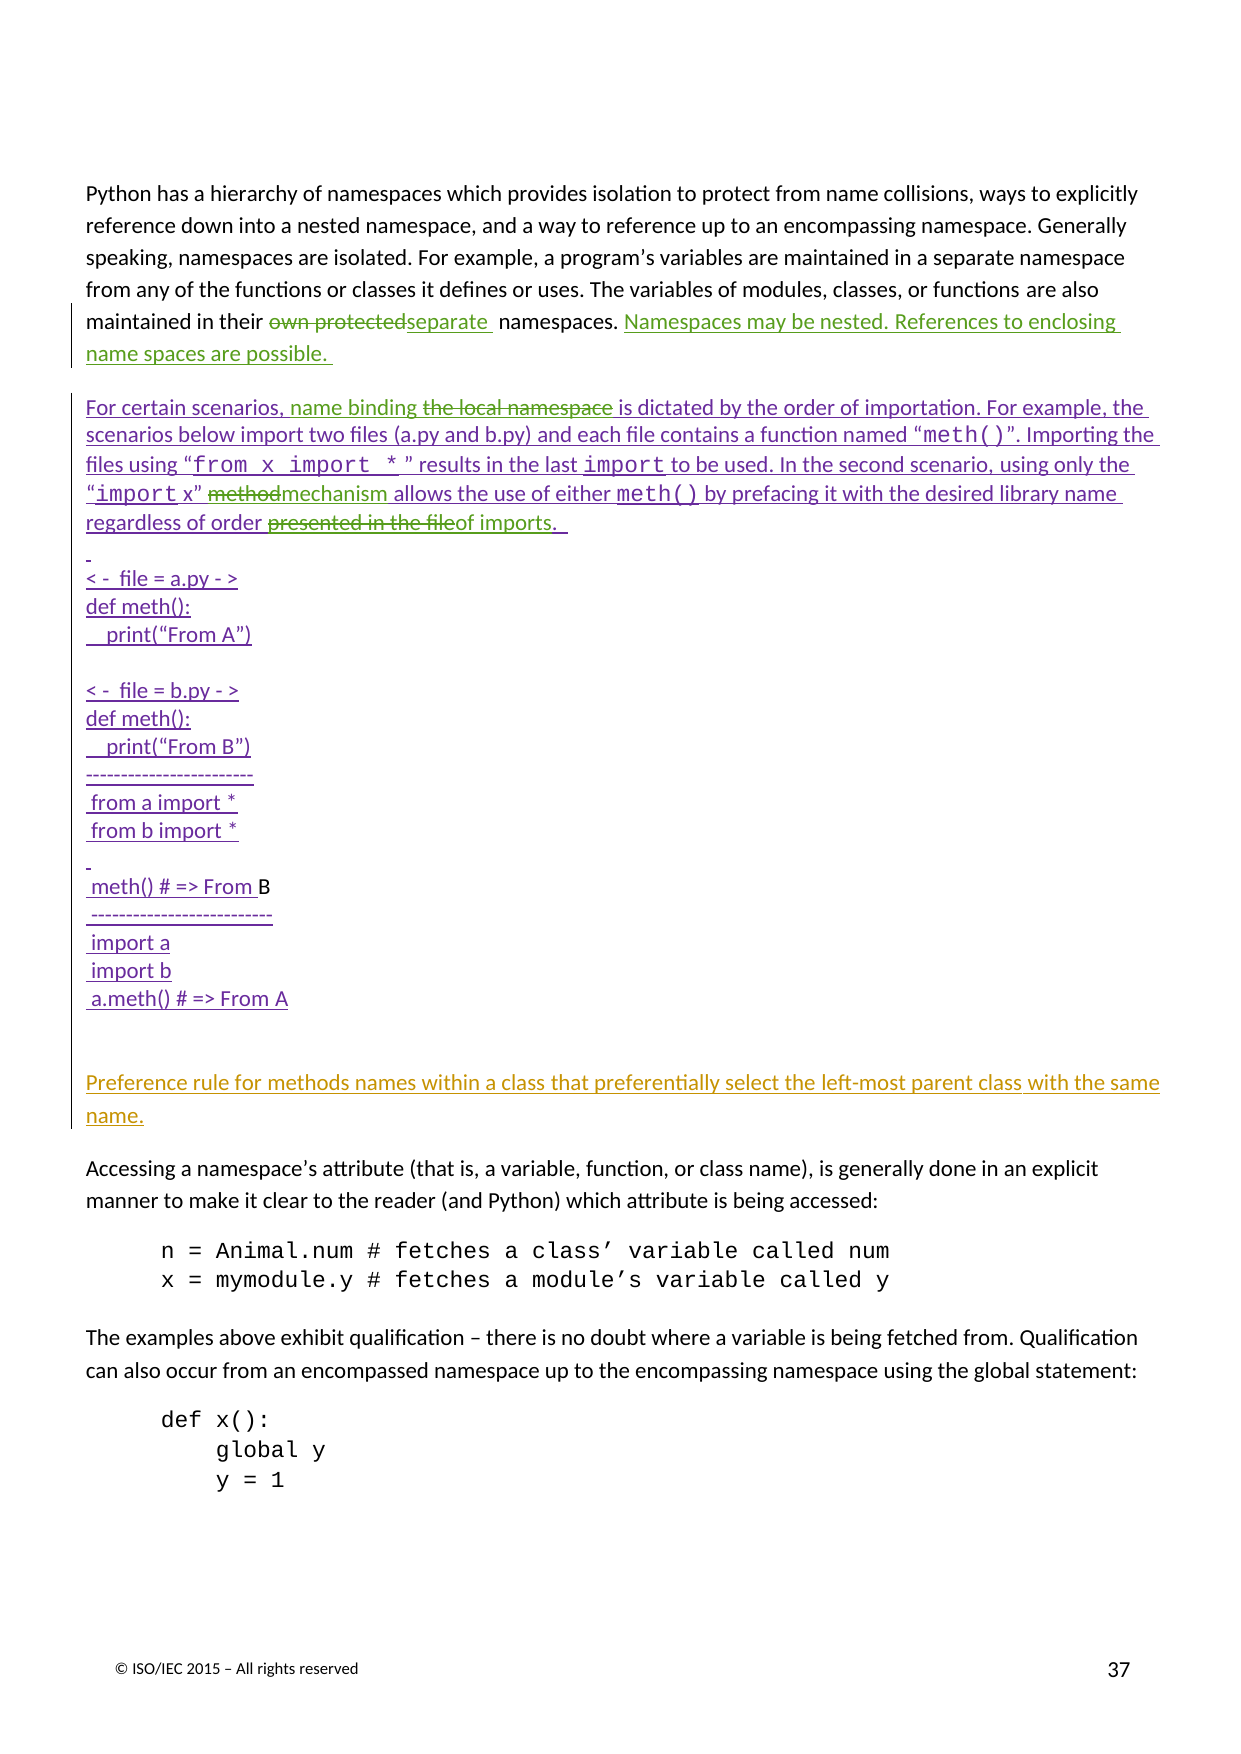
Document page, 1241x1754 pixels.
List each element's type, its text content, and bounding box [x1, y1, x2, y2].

text Accessing a namespace’s attribute (that is, a variable, function, or class name), is generally done in an explicit manner to make it clear to the reader (and Python) which attribute is being accessed: [86, 1154, 1164, 1214]
text y = 1 [86, 1468, 1164, 1494]
text global y [86, 1438, 1164, 1464]
text The examples above exhibit qualification – there is no doubt where a variable is being fetched from. Qualification can also occur from an encompassed namespace up to the encompassing namespace using the global statement: [86, 1323, 1164, 1384]
text Python has a hierarchy of namespaces which provides isolation to protect from name collisions, ways to explicitly reference down into a nested namespace, and a way to reference up to an encompassing namespace. Generally speaking, namespaces are isolated. For example, a program’s variables are maintained in a separate namespace from any of the functions or classes it defines or uses. The variables of modules, classes, or functions are also maintained in their namespaces. [86, 179, 1164, 368]
text n = Animal.num # fetches a class’ variable called num [86, 1239, 1164, 1265]
text B [86, 872, 1164, 900]
text def x(): [86, 1409, 1164, 1435]
text x = mymodule.y # fetches a module’s variable called y [86, 1269, 1164, 1295]
